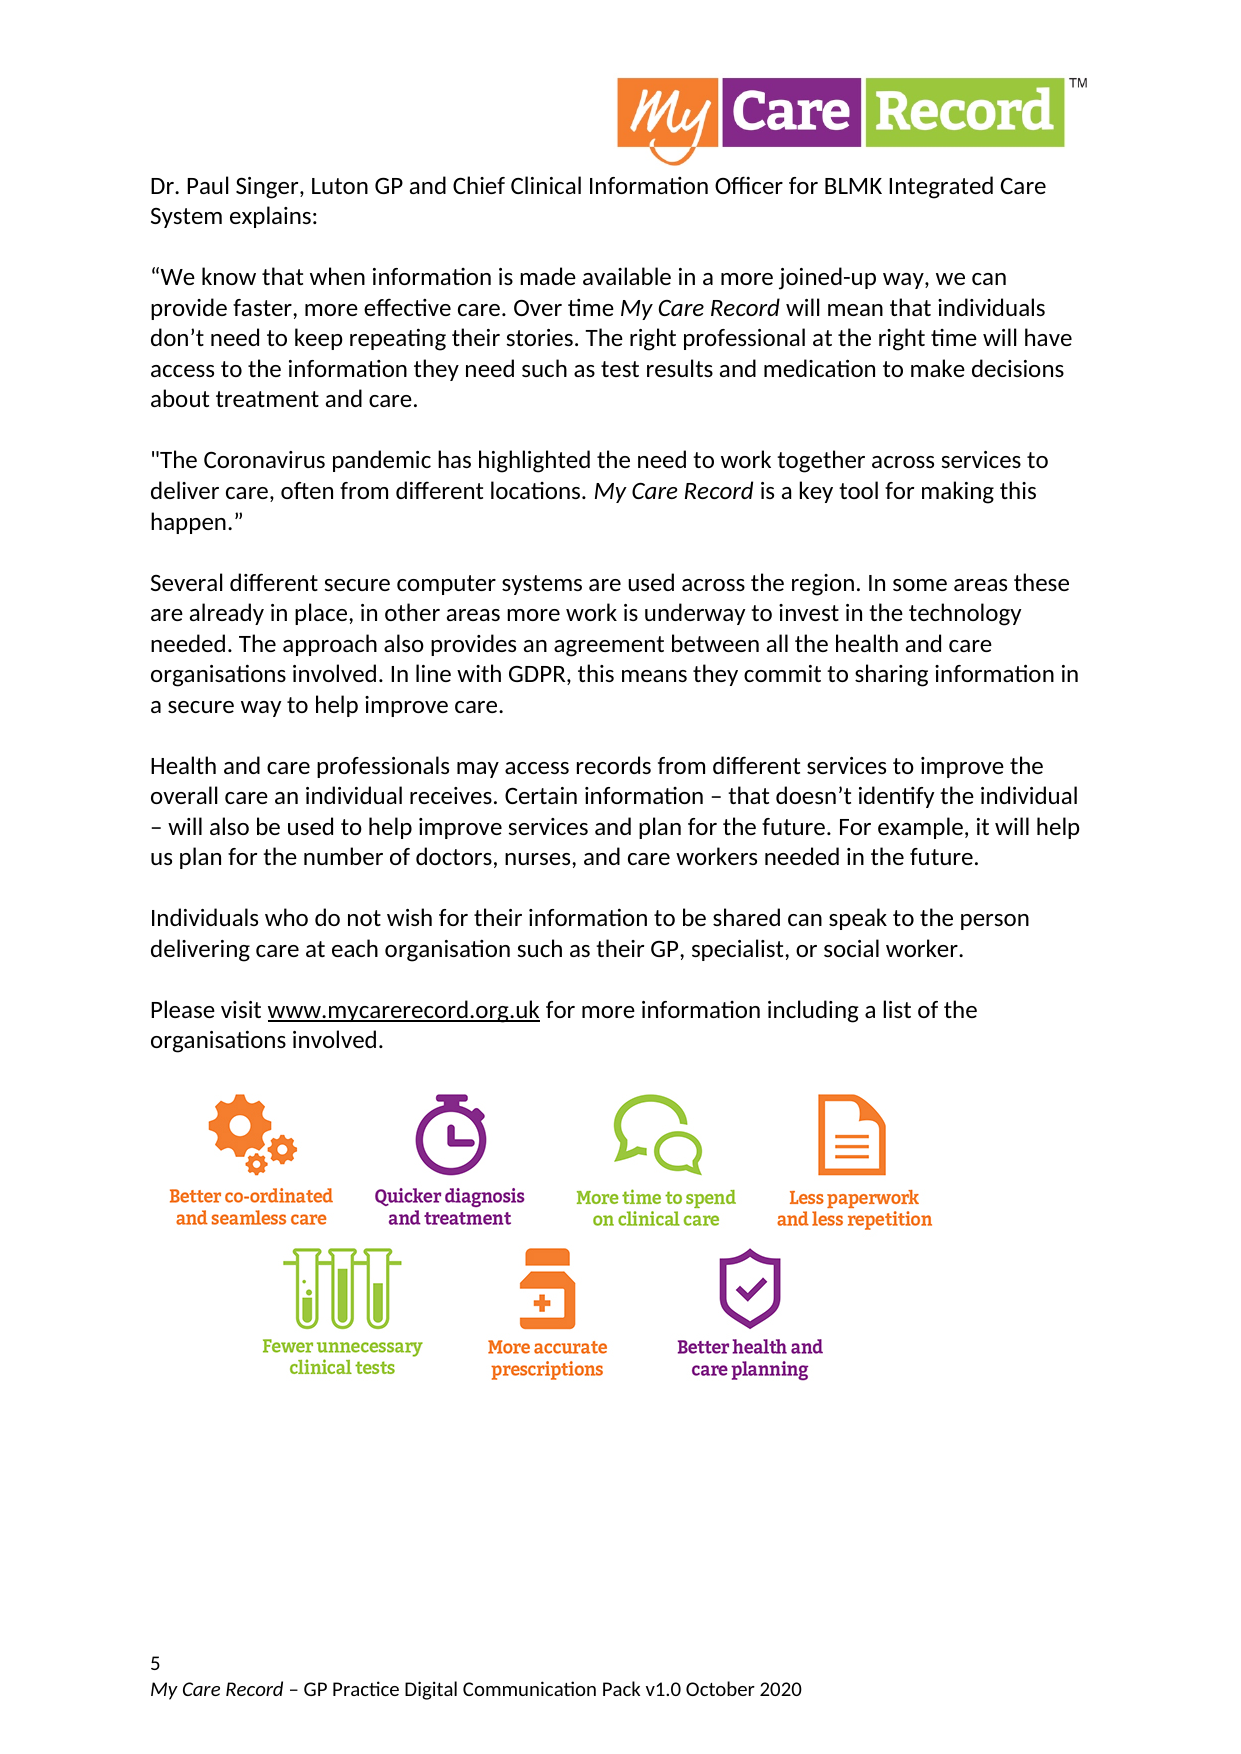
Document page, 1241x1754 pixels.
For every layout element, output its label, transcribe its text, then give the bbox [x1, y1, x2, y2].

text Individuals who do not wish for their information to be shared can speak to the person delivering care at each organisation such as their GP, specialist, or social worker. [150, 902, 1090, 963]
picture [612, 73, 1091, 170]
text Several different secure computer systems are used across the region. In some areas these are already in place, in other areas more work is underway to invest in the technology needed. The approach also provides an agreement between all the health and care organisations involved. In line with GDPR, this means they commit to sharing information in a secure way to help improve care. [150, 567, 1090, 719]
text Health and care professionals may access records from different services to improve the overall care an individual receives. Certain information – that doesn’t identify the individual – will also be used to help improve services and plan for the future. For example, it will help us plan for the number of doctors, nurses, and care workers needed in the future. [150, 750, 1090, 872]
picture [150, 1085, 951, 1388]
text "The Coronavirus pandemic has highlighted the need to work together across services to deliver care, often from different locations. My Care Record is a key tool for making this happen.” [150, 445, 1090, 536]
text Dr. Paul Singer, Luton GP and Chief Clinical Information Officer for BLMK Integrated Care System explains: [150, 170, 1090, 231]
text “We know that when information is made available in a more joined-up way, we can provide faster, more effective care. Over time My Care Record will mean that individuals don’t need to keep repeating their stories. The right professional at the right time will have access to the information they need such as test results and medication to make decisions about treatment and care. [150, 262, 1090, 414]
text Please visit www.mycarerecord.org.uk for more information including a list of the organisations involved. [150, 994, 1090, 1055]
